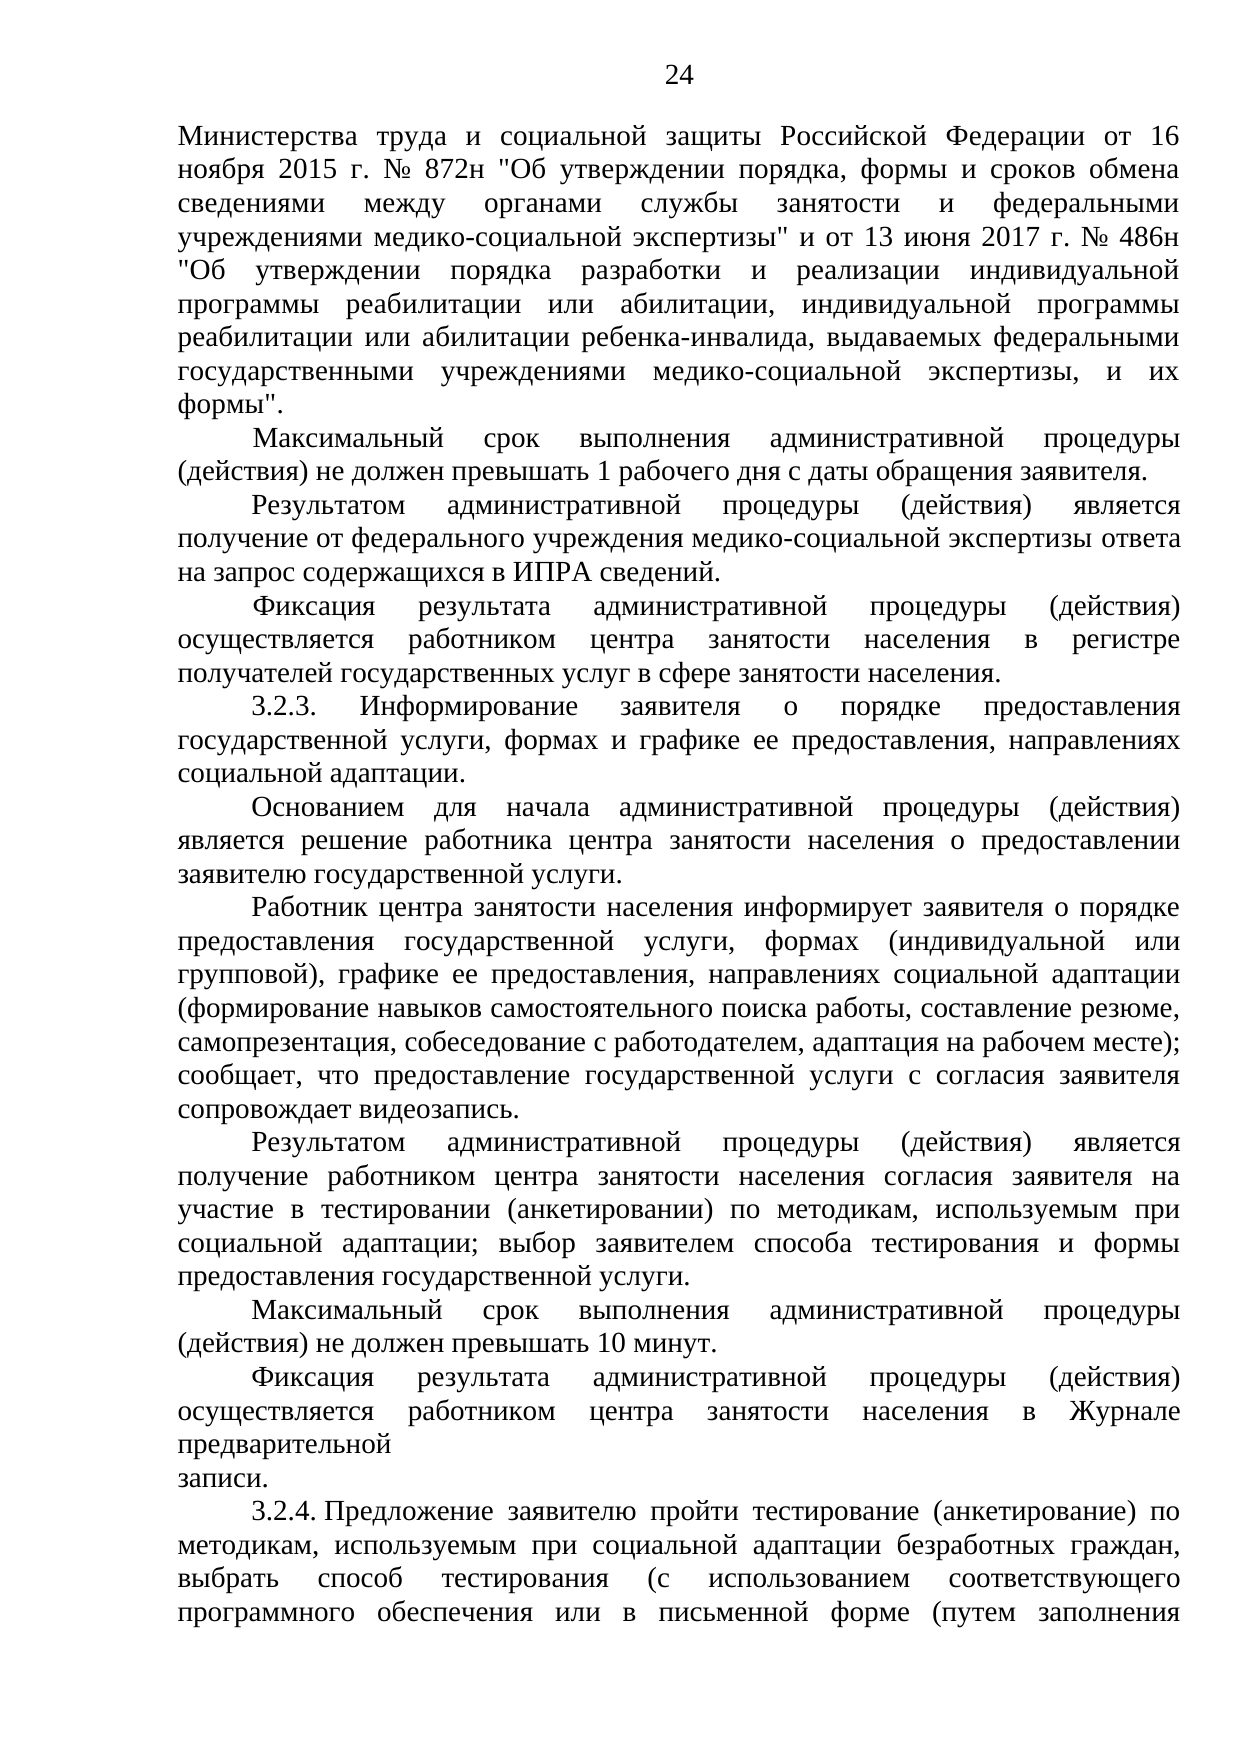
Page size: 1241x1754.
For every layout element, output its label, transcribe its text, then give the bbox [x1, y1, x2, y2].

text Максимальный срок выполнения административной процедуры (действия) не должен превышать 10 минут. [177, 1292, 1181, 1359]
text 3.2.3. Информирование заявителя о порядке предоставления государственной услуги, формах и графике ее предоставления, направлениях социальной адаптации. [177, 688, 1181, 789]
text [177, 1493, 1181, 1627]
text Результатом административной процедуры (действия) является получение работником центра занятости населения согласия заявителя на участие в тестировании (анкетировании) по методикам, используемым при социальной адаптации; выбор заявителем способа тестирования и формы предоставления государственной услуги. [177, 1124, 1181, 1292]
text Фиксация результата административной процедуры (действия) осуществляется работником центра занятости населения в Журнале предварительной записи. [177, 1359, 1181, 1493]
text Результатом административной процедуры (действия) является получение от федерального учреждения медико-социальной экспертизы ответа на запрос содержащихся в ИПРА сведений. [177, 487, 1181, 588]
text Работник центра занятости населения информирует заявителя о порядке предоставления государственной услуги, формах (индивидуальной или групповой), графике ее предоставления, направлениях социальной адаптации (формирование навыков самостоятельного поиска работы, составление резюме, самопрезентация, собеседование с работодателем, адаптация на рабочем месте); сообщает, что предоставление государственной услуги с согласия заявителя сопровождает видеозапись. [177, 889, 1181, 1124]
text Фиксация результата административной процедуры (действия) осуществляется работником центра занятости населения в регистре получателей государственных услуг в сфере занятости населения. [177, 588, 1181, 688]
text Основанием для начала административной процедуры (действия) является решение работника центра занятости населения о предоставлении заявителю государственной услуги. [177, 789, 1181, 889]
text Максимальный срок выполнения административной процедуры (действия) не должен превышать 1 рабочего дня с даты обращения заявителя. [177, 420, 1181, 487]
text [177, 118, 1181, 420]
